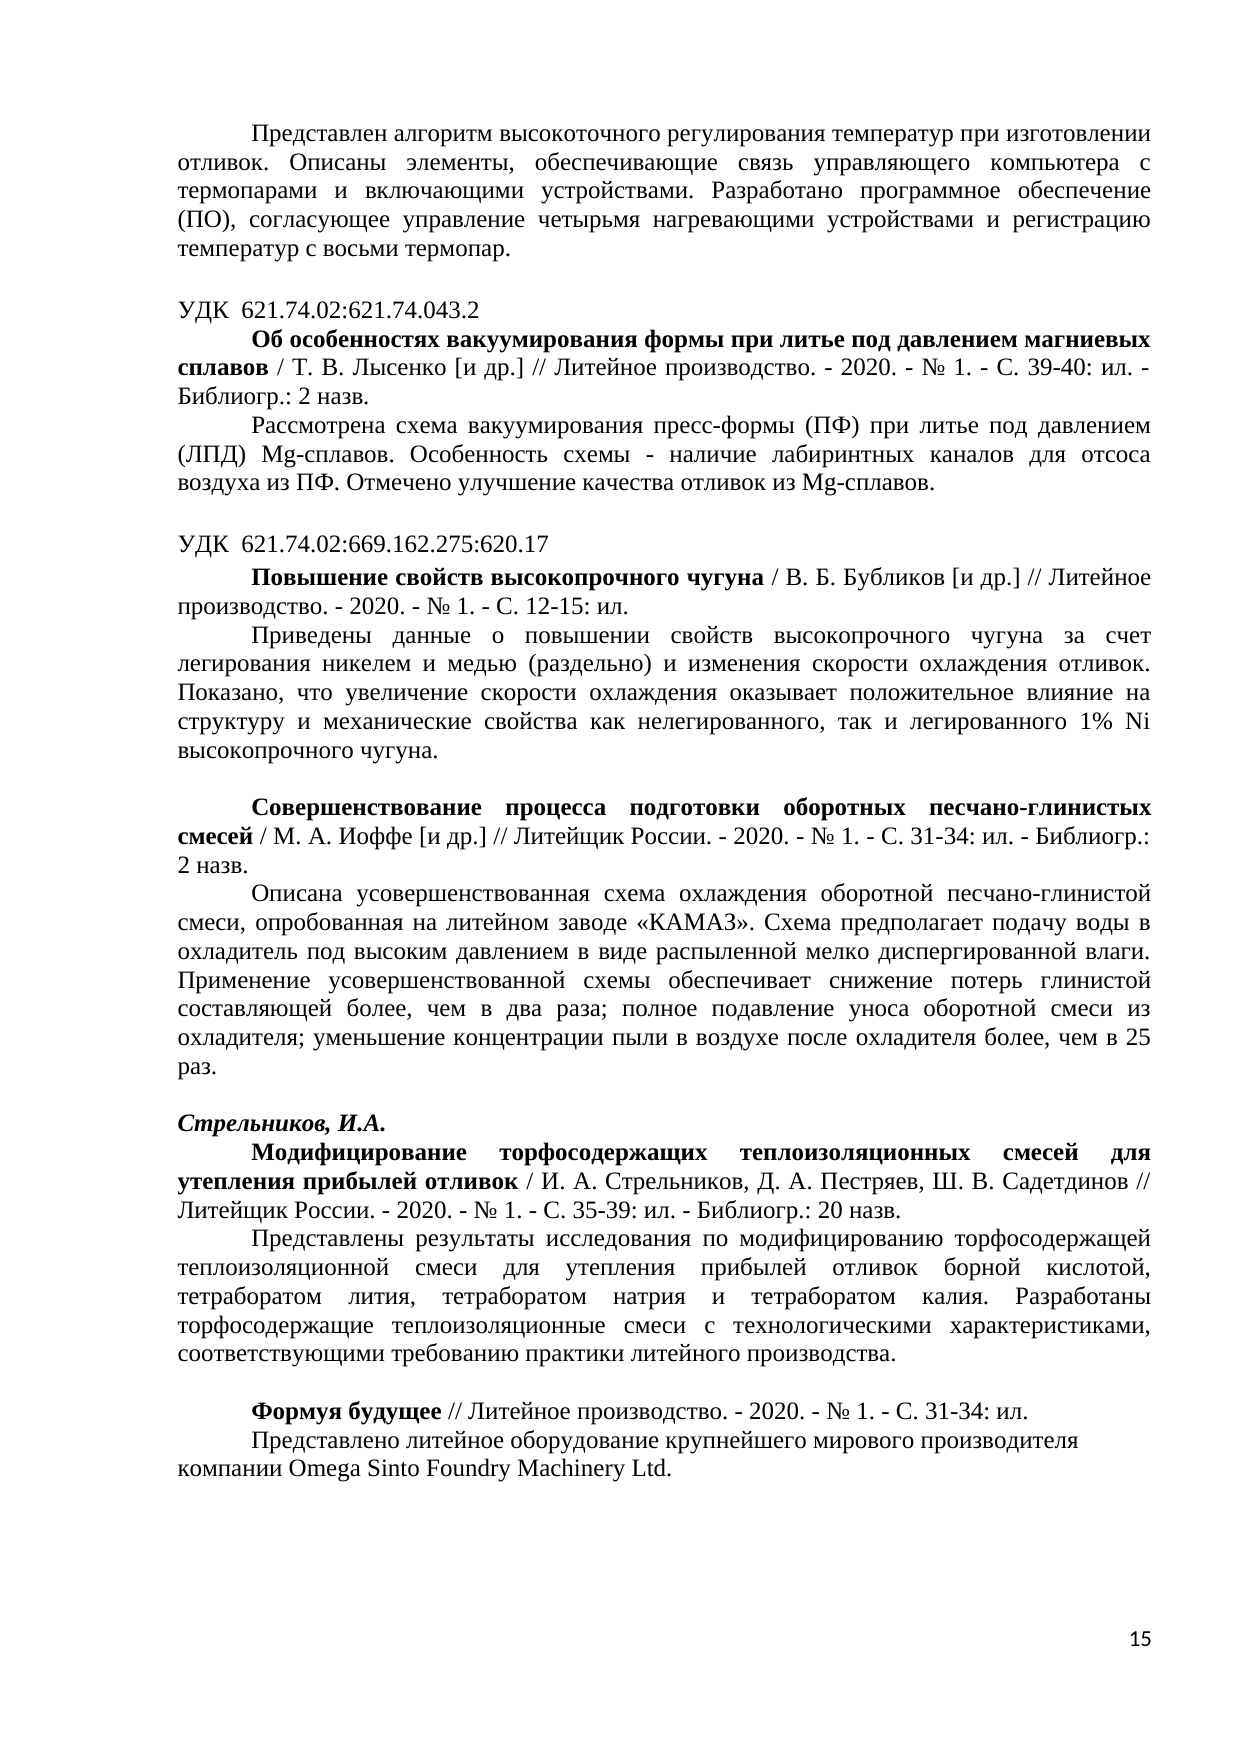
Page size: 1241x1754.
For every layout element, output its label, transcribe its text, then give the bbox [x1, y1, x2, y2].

text Повышение свойств высокопрочного чугуна / В. Б. Бубликов [и др.] // Литейное производство. - 2020. - № 1. - С. 12-15: ил. [177, 562, 1152, 620]
text УДК 621.74.02:621.74.043.2 [177, 295, 1152, 324]
text Совершенствование процесса подготовки оборотных песчано-глинистых смесей / М. А. Иоффе [и др.] // Литейщик России. - 2020. - № 1. - С. 31-34: ил. - Библиогр.: 2 назв. [177, 792, 1152, 878]
text УДК 621.74.02:669.162.275:620.17 [177, 529, 1152, 558]
text Представлен алгоритм высокоточного регулирования температур при изготовлении отливок. Описаны элементы, обеспечивающие связь управляющего компьютера с термопарами и включающими устройствами. Разработано программное обеспечение (ПО), согласующее управление четырьмя нагревающими устройствами и регистрацию температур с восьми термопар. [177, 118, 1152, 262]
text Формуя будущее // Литейное производство. - 2020. - № 1. - С. 31-34: ил. [177, 1396, 1152, 1425]
text Представлено литейное оборудование крупнейшего мирового производителя компании Omega Sinto Foundry Machinery Ltd. [177, 1425, 1152, 1482]
text Об особенностях вакуумирования формы при литье под давлением магниевых сплавов / Т. В. Лысенко [и др.] // Литейное производство. - 2020. - № 1. - С. 39-40: ил. - Библиогр.: 2 назв. [177, 324, 1152, 410]
text Приведены данные о повышении свойств высокопрочного чугуна за счет легирования никелем и медью (раздельно) и изменения скорости охлаждения отливок. Показано, что увеличение скорости охлаждения оказывает положительное влияние на структуру и механические свойства как нелегированного, так и легированного 1% Ni высокопрочного чугуна. [177, 620, 1152, 763]
text Представлены результаты исследования по модифицированию торфосодержащей теплоизоляционной смеси для утепления прибылей отливок борной кислотой, тетраборатом лития, тетраборатом натрия и тетраборатом калия. Разработаны торфосодержащие теплоизоляционные смеси с технологическими характеристиками, соответствующими требованию практики литейного производства. [177, 1223, 1152, 1367]
text Модифицирование торфосодержащих теплоизоляционных смесей для утепления прибылей отливок / И. А. Стрельников, Д. А. Пестряев, Ш. В. Садетдинов // Литейщик России. - 2020. - № 1. - С. 35-39: ил. - Библиогр.: 20 назв. [177, 1137, 1152, 1223]
text Описана усовершенствованная схема охлаждения оборотной песчано-глинистой смеси, опробованная на литейном заводе «КАМАЗ». Схема предполагает подачу воды в охладитель под высоким давлением в виде распыленной мелко диспергированной влаги. Применение усовершенствованной схемы обеспечивает снижение потерь глинистой составляющей более, чем в два раза; полное подавление уноса оборотной смеси из охладителя; уменьшение концентрации пыли в воздухе после охладителя более, чем в 25 раз. [177, 878, 1152, 1080]
text Стрельников, И.А. [177, 1108, 1152, 1137]
text Рассмотрена схема вакуумирования пресс-формы (ПФ) при литье под давлением (ЛПД) Mg-сплавов. Особенность схемы - наличие лабиринтных каналов для отсоса воздуха из ПФ. Отмечено улучшение качества отливок из Mg-сплавов. [177, 410, 1152, 496]
